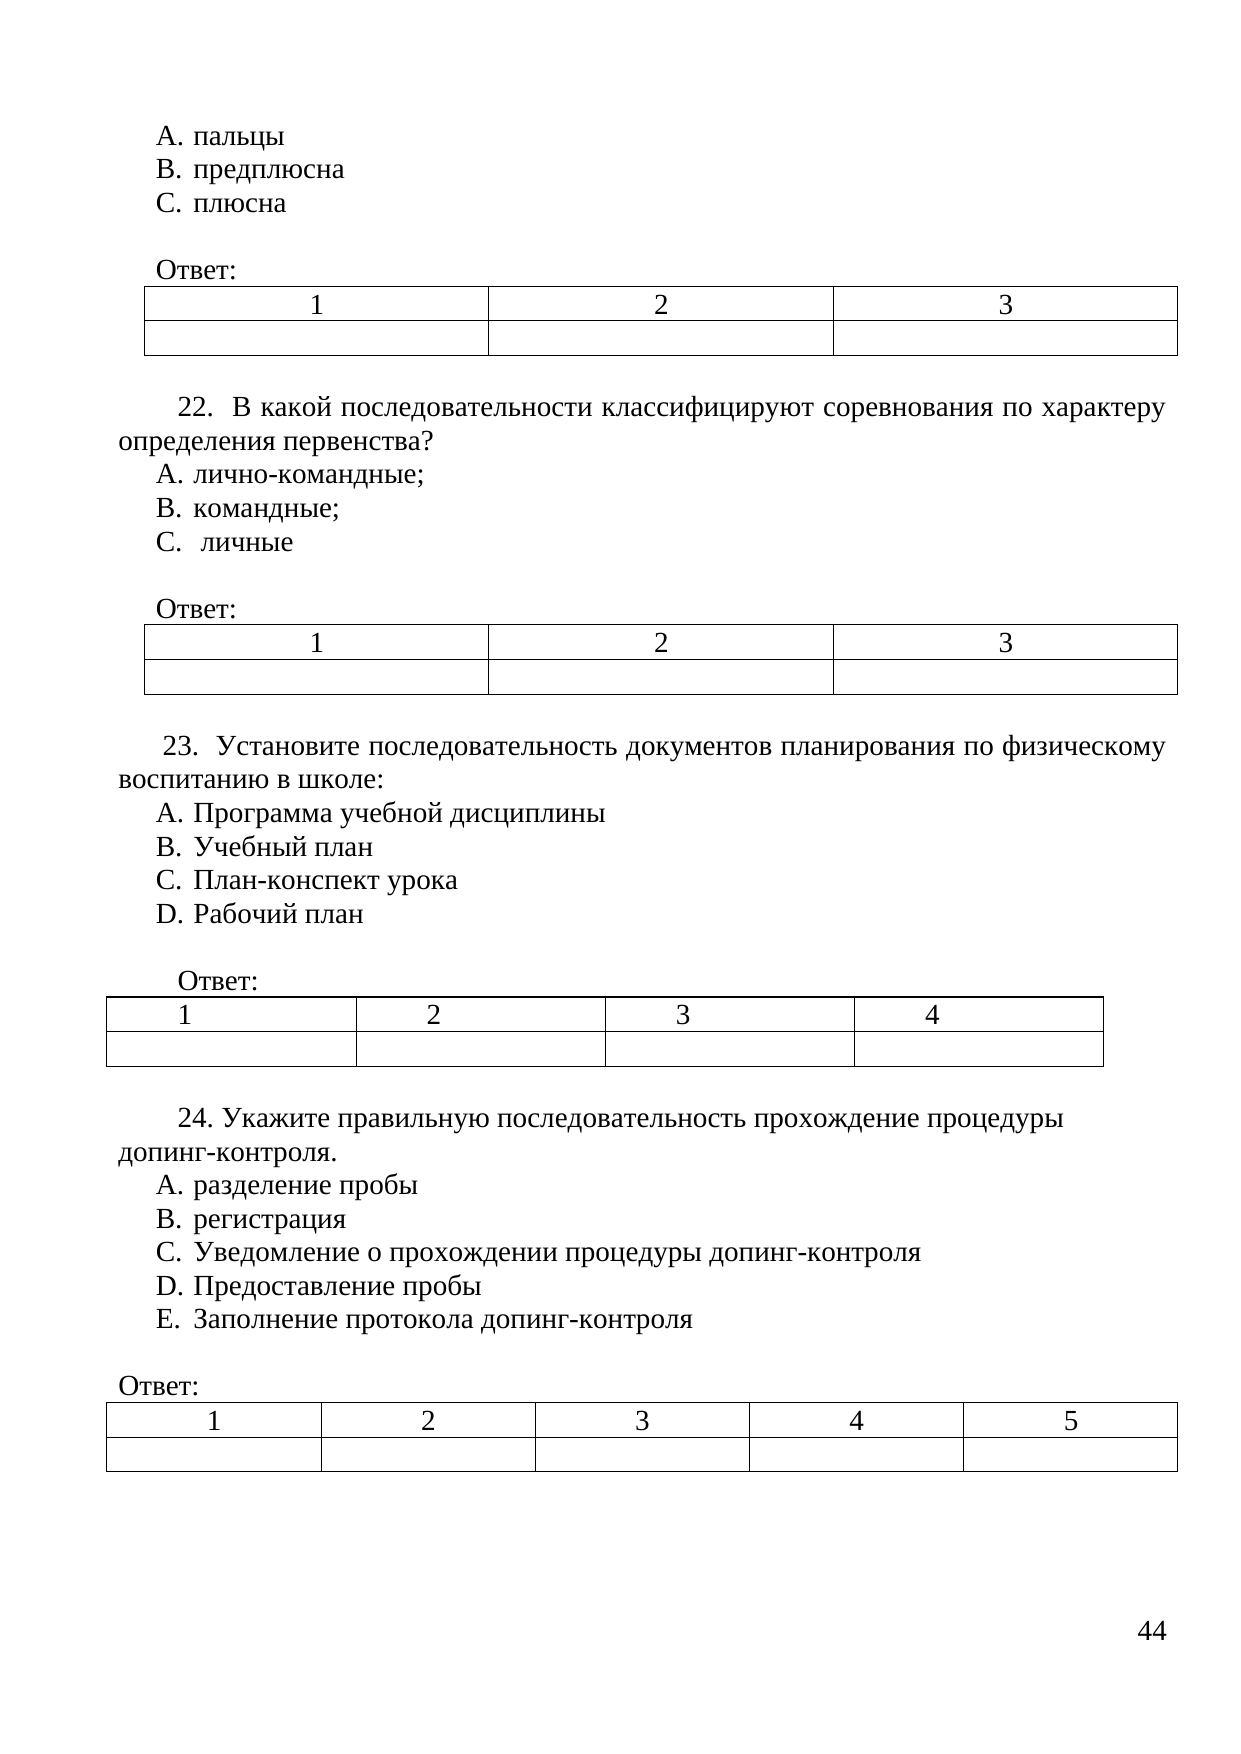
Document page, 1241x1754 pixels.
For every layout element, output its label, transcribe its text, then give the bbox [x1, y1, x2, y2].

text 23. Установите последовательность документов планирования по физическому воспитанию в школе: [118, 728, 1167, 795]
table_cell [357, 1032, 605, 1066]
list плюсна [156, 185, 1167, 219]
list предплюсна [156, 152, 1167, 185]
table_header 2 [322, 1403, 535, 1437]
table_header 1 [145, 625, 488, 659]
table_cell [750, 1438, 963, 1471]
table_cell [834, 321, 1177, 355]
table_header 1 [107, 1403, 321, 1437]
table_header 4 [750, 1403, 963, 1437]
list Заполнение протокола допинг-контроля [156, 1301, 1167, 1335]
list Учебный план [156, 829, 1167, 862]
table_header 3 [834, 287, 1177, 320]
table_cell [107, 1032, 356, 1066]
list Рабочий план [156, 896, 1167, 929]
table_header 4 [855, 998, 1103, 1031]
text Ответ: [156, 591, 1167, 624]
list Программа учебной дисциплины [156, 795, 1167, 829]
table_cell [964, 1438, 1177, 1471]
table_cell [489, 660, 833, 693]
list Уведомление о прохождении процедуры допинг-контроля [156, 1234, 1167, 1268]
table_header 2 [489, 625, 833, 659]
text Ответ: [118, 963, 1167, 996]
list лично-командные; [156, 457, 1167, 490]
list пальцы [156, 118, 1167, 152]
text Ответ: [156, 252, 1167, 286]
table_header 3 [834, 625, 1177, 659]
table_cell [536, 1438, 749, 1471]
table_header 2 [357, 998, 605, 1031]
table_header 1 [145, 287, 488, 320]
list Предоставление пробы [156, 1268, 1167, 1301]
table_cell [606, 1032, 854, 1066]
list План-конспект урока [156, 862, 1167, 896]
list личные [156, 524, 1167, 557]
table_cell [145, 660, 488, 693]
list разделение пробы [156, 1167, 1167, 1201]
table_header 1 [107, 998, 356, 1031]
table_header 5 [964, 1403, 1177, 1437]
table_cell [834, 660, 1177, 693]
text 24. Укажите правильную последовательность прохождение процедуры допинг-контроля. [118, 1100, 1167, 1167]
table_cell [107, 1438, 321, 1471]
table_header 3 [606, 998, 854, 1031]
table_cell [489, 321, 833, 355]
list командные; [156, 490, 1167, 524]
table_cell [855, 1032, 1103, 1066]
table_header 3 [536, 1403, 749, 1437]
list регистрация [156, 1201, 1167, 1234]
text Ответ: [118, 1368, 1167, 1402]
table_cell [145, 321, 488, 355]
table_cell [322, 1438, 535, 1471]
table_header 2 [489, 287, 833, 320]
text 22. В какой последовательности классифицируют соревнования по характеру определения первенства? [118, 389, 1167, 457]
